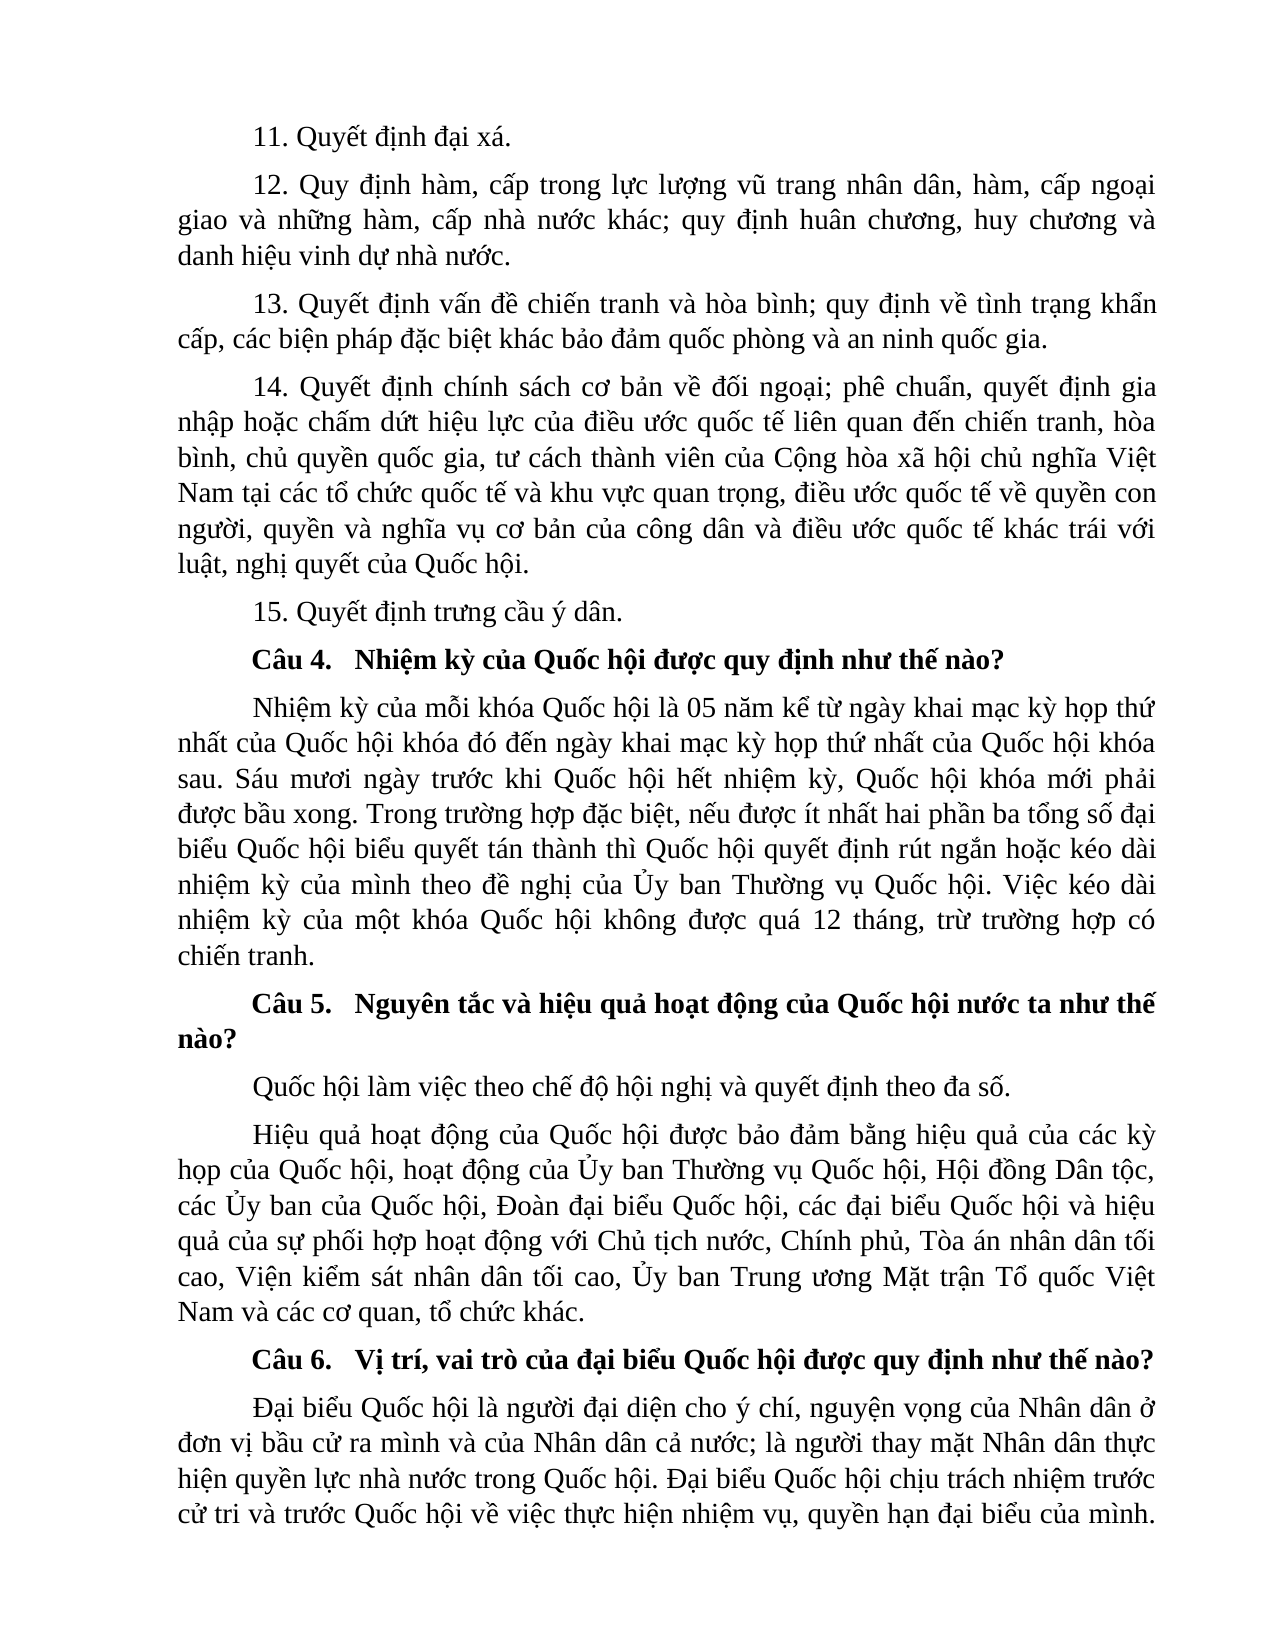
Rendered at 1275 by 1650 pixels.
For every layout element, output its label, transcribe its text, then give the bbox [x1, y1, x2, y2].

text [177, 1389, 1157, 1531]
text Quốc hội làm việc theo chế độ hội nghị và quyết định theo đa số. [177, 1068, 1157, 1103]
text 13. Quyết định vấn đề chiến tranh và hòa bình; quy định về tình trạng khẩn cấp, các biện pháp đặc biệt khác bảo đảm quốc phòng và an ninh quốc gia. [177, 285, 1157, 356]
text Hiệu quả hoạt động của Quốc hội được bảo đảm bằng hiệu quả của các kỳ họp của Quốc hội, hoạt động của Ủy ban Thường vụ Quốc hội, Hội đồng Dân tộc, các Ủy ban của Quốc hội, Đoàn đại biểu Quốc hội, các đại biểu Quốc hội và hiệu quả của sự phối hợp hoạt động với Chủ tịch nước, Chính phủ, Tòa án nhân dân tối cao, Viện kiểm sát nhân dân tối cao, Ủy ban Trung ương Mặt trận Tổ quốc Việt Nam và các cơ quan, tổ chức khác. [177, 1116, 1157, 1328]
subtitle Nhiệm kỳ của Quốc hội được quy định như thế nào? [177, 641, 1157, 676]
text 14. Quyết định chính sách cơ bản về đối ngoại; phê chuẩn, quyết định gia nhập hoặc chấm dứt hiệu lực của điều ước quốc tế liên quan đến chiến tranh, hòa bình, chủ quyền quốc gia, tư cách thành viên của Cộng hòa xã hội chủ nghĩa Việt Nam tại các tổ chức quốc tế và khu vực quan trọng, điều ước quốc tế về quyền con người, quyền và nghĩa vụ cơ bản của công dân và điều ước quốc tế khác trái với luật, nghị quyết của Quốc hội. [177, 368, 1157, 581]
text 12. Quy định hàm, cấp trong lực lượng vũ trang nhân dân, hàm, cấp ngoại giao và những hàm, cấp nhà nước khác; quy định huân chương, huy chương và danh hiệu vinh dự nhà nước. [177, 166, 1157, 272]
text 15. Quyết định trưng cầu ý dân. [177, 593, 1157, 628]
text 11. Quyết định đại xá. [177, 118, 1157, 153]
text Nhiệm kỳ của mỗi khóa Quốc hội là 05 năm kể từ ngày khai mạc kỳ họp thứ nhất của Quốc hội khóa đó đến ngày khai mạc kỳ họp thứ nhất của Quốc hội khóa sau. Sáu mươi ngày trước khi Quốc hội hết nhiệm kỳ, Quốc hội khóa mới phải được bầu xong. Trong trường hợp đặc biệt, nếu được ít nhất hai phần ba tổng số đại biểu Quốc hội biểu quyết tán thành thì Quốc hội quyết định rút ngắn hoặc kéo dài nhiệm kỳ của mình theo đề nghị của Ủy ban Thường vụ Quốc hội. Việc kéo dài nhiệm kỳ của một khóa Quốc hội không được quá 12 tháng, trừ trường hợp có chiến tranh. [177, 689, 1157, 972]
subtitle Vị trí, vai trò của đại biểu Quốc hội được quy định như thế nào? [177, 1341, 1157, 1376]
subtitle Nguyên tắc và hiệu quả hoạt động của Quốc hội nước ta như thế nào? [177, 985, 1157, 1056]
